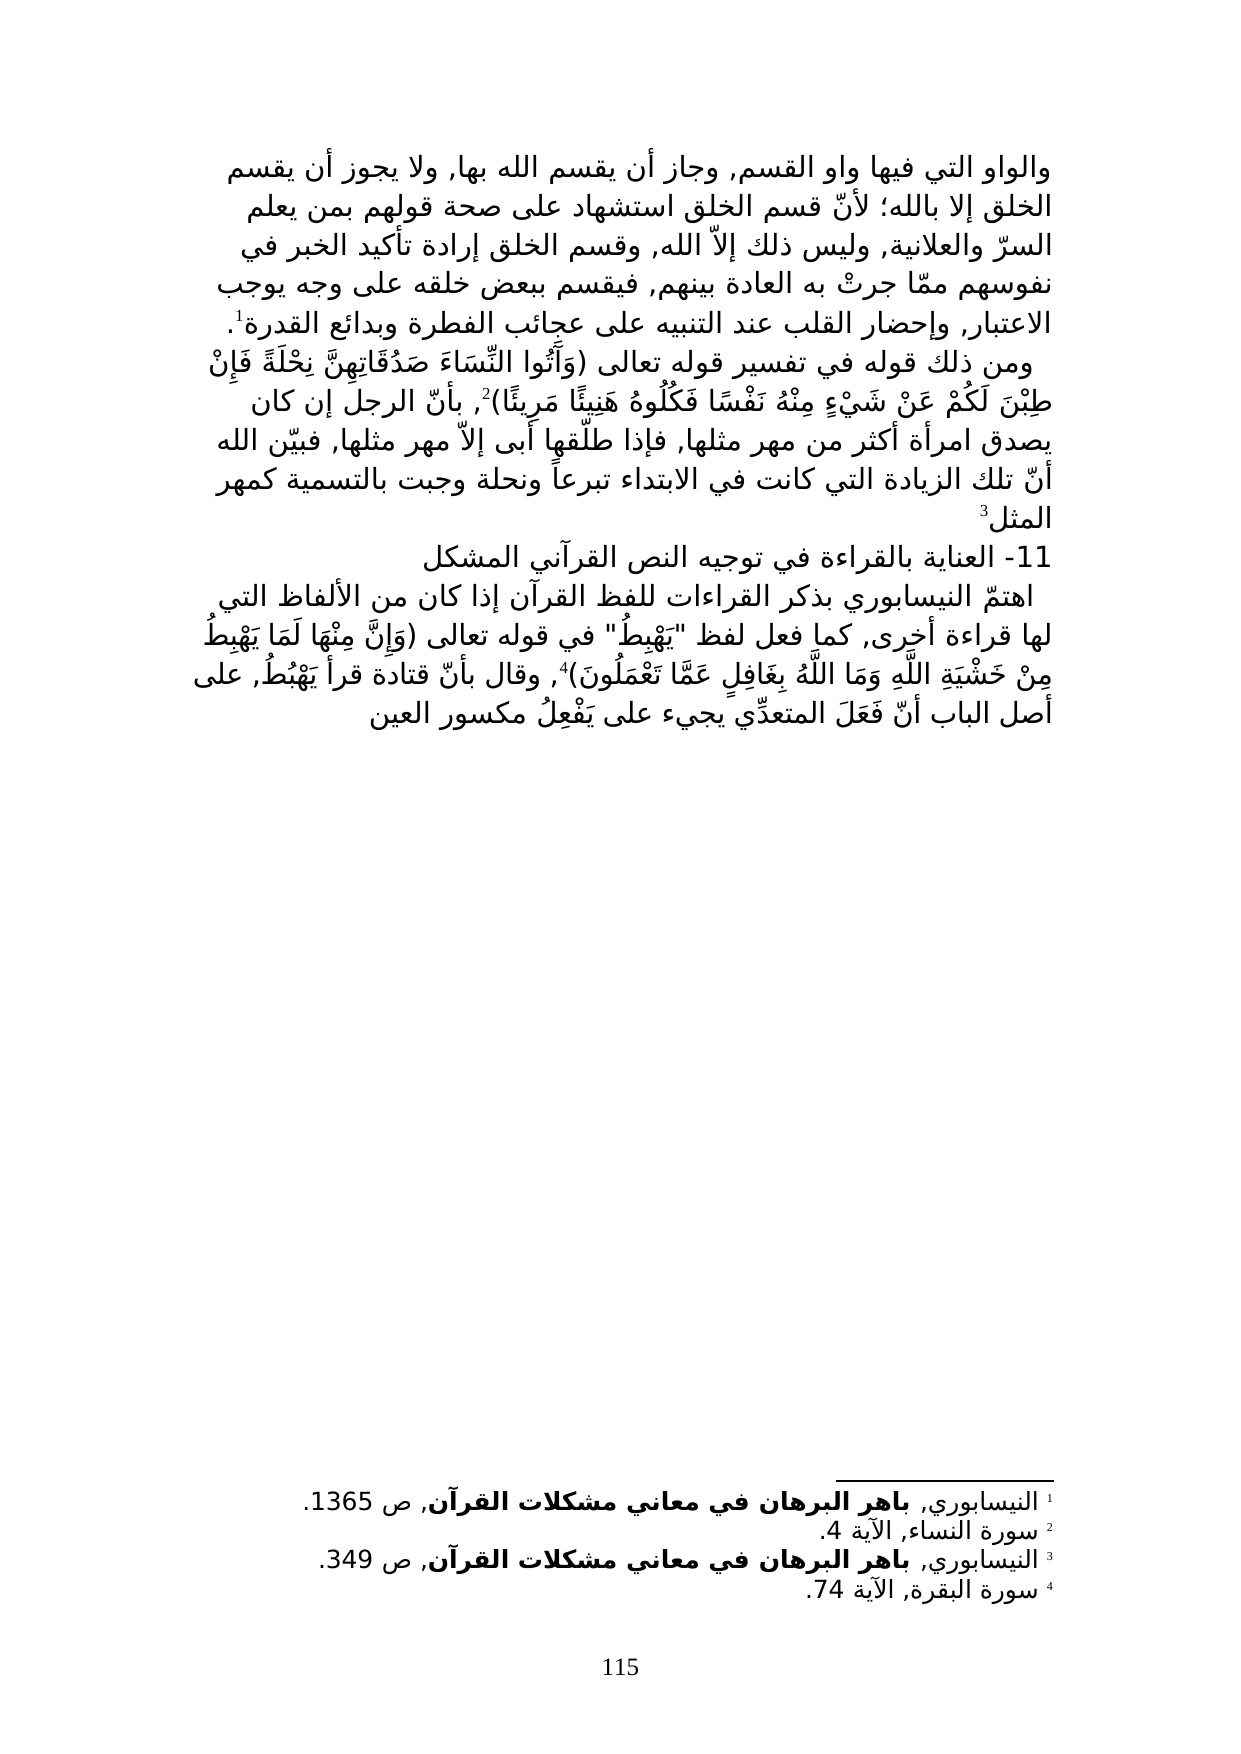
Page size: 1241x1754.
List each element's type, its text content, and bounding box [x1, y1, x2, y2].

text 11- العناية بالقراءة في توجيه النص القرآني المشكل [187, 540, 1053, 574]
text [187, 150, 1053, 340]
text اهتمّ النيسابوري بذكر القراءات للفظ القرآن إذا كان من الألفاظ التي لها قراءة أخرى, كما فعل لفظ "يَهْبِطُ" في قوله تعالى (وَإِنَّ مِنْهَا لَمَا يَهْبِطُ مِنْ خَشْيَةِ اللَّهِ وَمَا اللَّهُ بِغَافِلٍ عَمَّا تَعْمَلُونَ), وقال بأنّ قتادة قرأ يَهْبُطُ, على أصل الباب أنّ فَعَلَ المتعدِّي يجيء على يَفْعِلُ مكسور العين [187, 579, 1053, 730]
text ومن ذلك قوله في تفسير قوله تعالى (وَآَتُوا النِّسَاءَ صَدُقَاتِهِنَّ نِحْلَةً فَإِنْ طِبْنَ لَكُمْ عَنْ شَيْءٍ مِنْهُ نَفْسًا فَكُلُوهُ هَنِيئًا مَرِيئًا), بأنّ الرجل إن كان يصدق امرأة أكثر من مهر مثلها, فإذا طلّقها أبى إلاّ مهر مثلها, فبيّن الله أنّ تلك الزيادة التي كانت في الابتداء تبرعاً ونحلة وجبت بالتسمية كمهر المثل [187, 345, 1053, 535]
